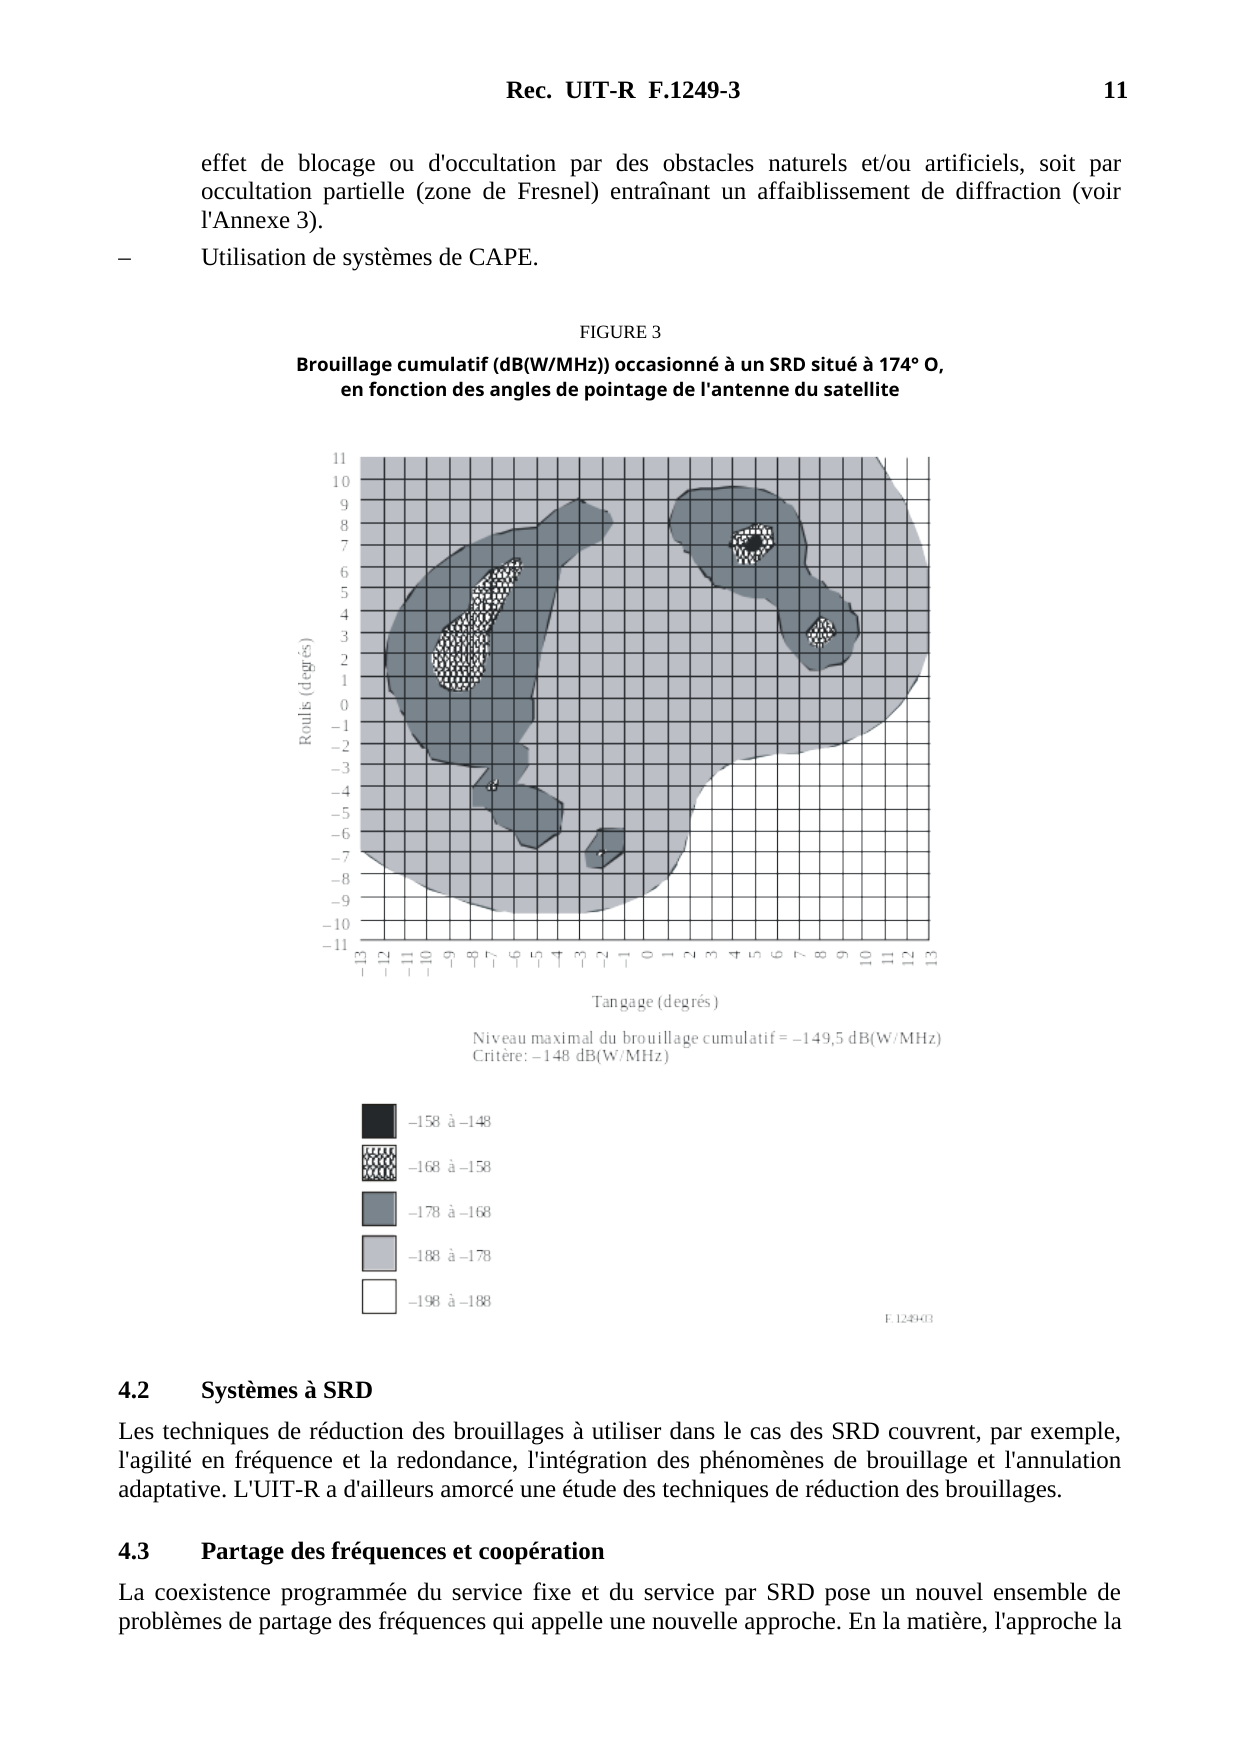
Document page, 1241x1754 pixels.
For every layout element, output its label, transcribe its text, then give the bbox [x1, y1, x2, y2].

text figure 3 [118, 321, 1122, 343]
text – Utilisation de systèmes de CAPE. [118, 242, 1122, 271]
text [118, 1577, 1122, 1635]
title Brouillage cumulatif (dB(W/MHz)) occasionné à un SRD situé à 174° O, en fonction des angles de pointage de l'antenne du satellite [118, 351, 1122, 402]
text Les techniques de réduction des brouillages à utiliser dans le cas des SRD couvrent, par exemple, l'agilité en fréquence et la redondance, l'intégration des phénomènes de brouillage et l'annulation adaptative. L'UIT-R a d'ailleurs amorcé une étude des techniques de réduction des brouillages. [118, 1416, 1122, 1503]
subtitle 4.3 Partage des fréquences et coopération [118, 1536, 1122, 1565]
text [118, 148, 1122, 234]
subtitle 4.2 Systèmes à SRD [118, 1375, 1122, 1404]
